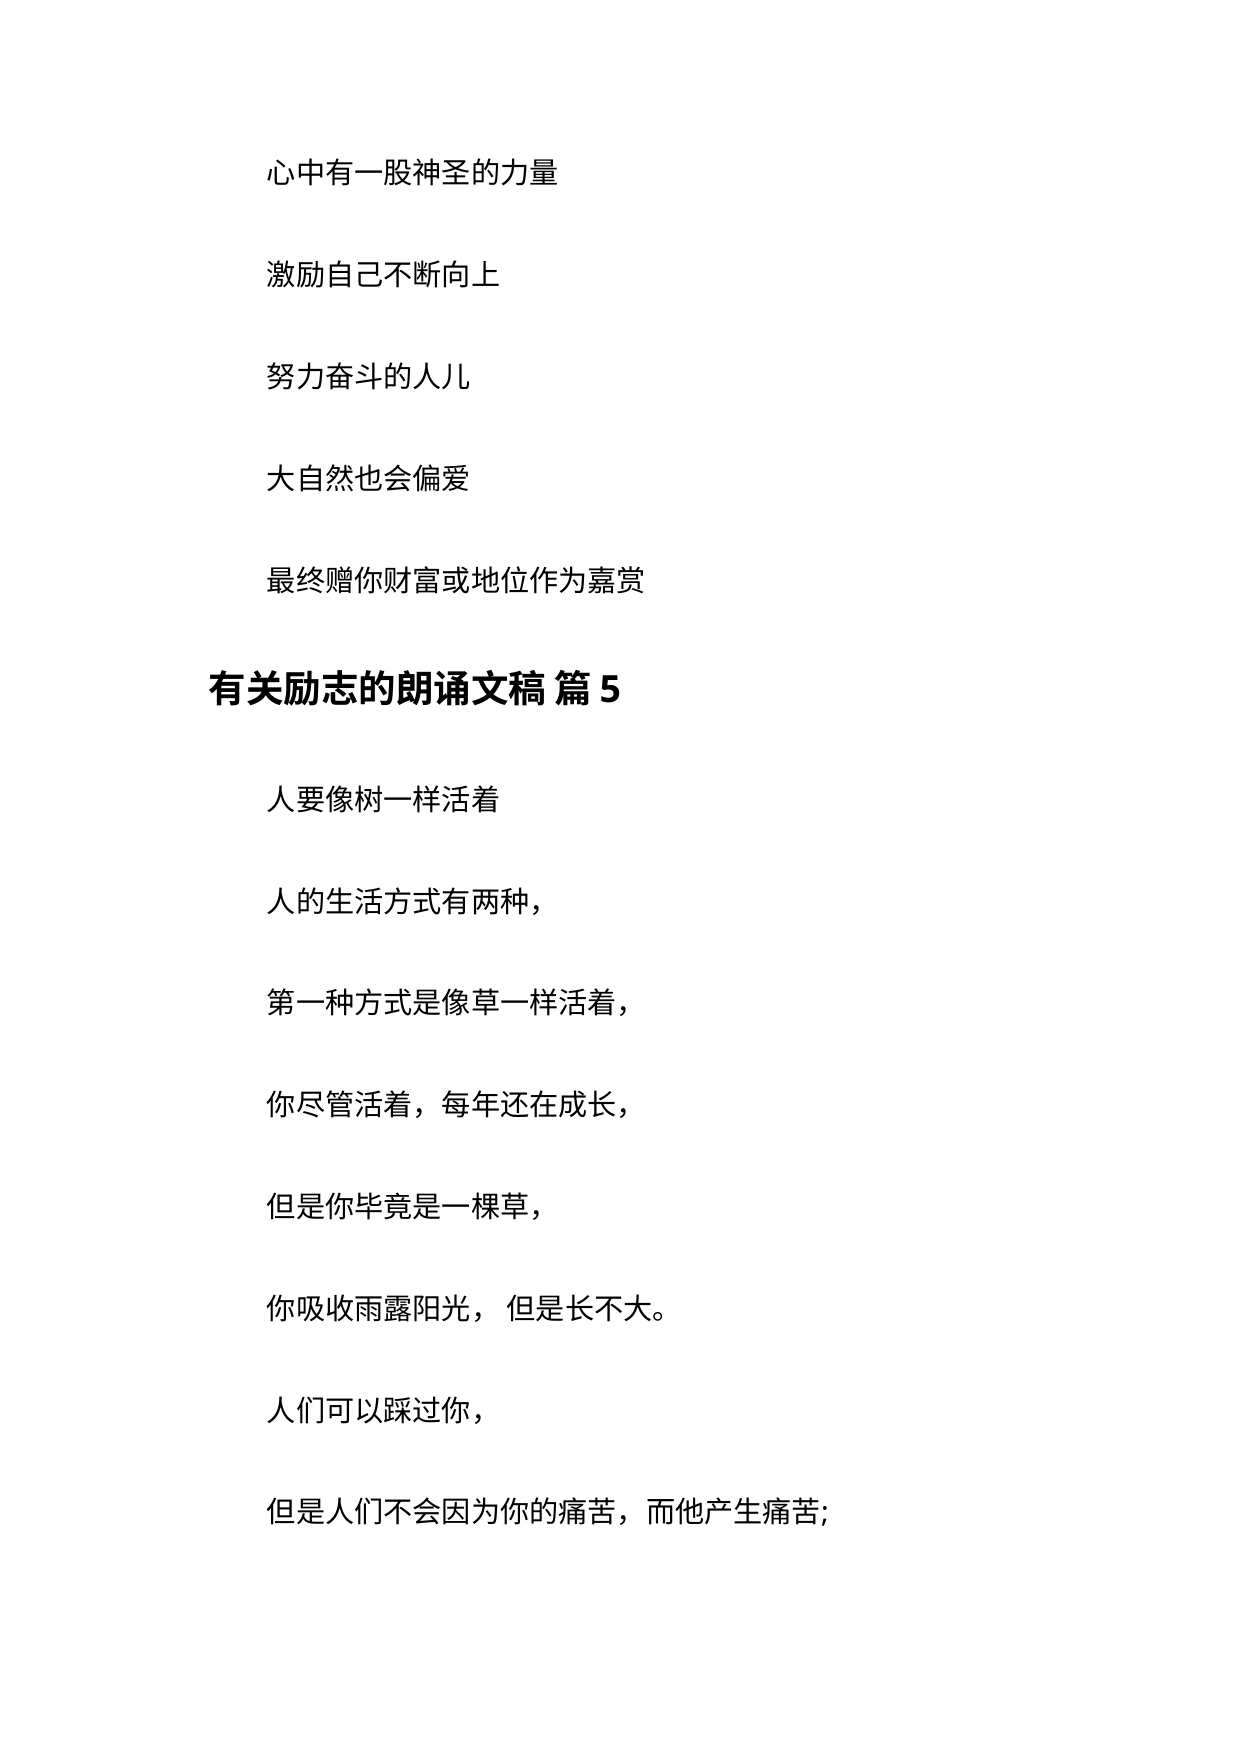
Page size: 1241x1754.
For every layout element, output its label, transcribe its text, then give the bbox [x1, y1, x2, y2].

text 你吸收雨露阳光， 但是长不大。 [150, 1285, 1090, 1328]
text 但是人们不会因为你的痛苦，而他产生痛苦; [150, 1489, 1090, 1531]
text 有关励志的朗诵文稿 篇5 [150, 659, 1090, 713]
text 心中有一股神圣的力量 [150, 150, 1090, 192]
text 大自然也会偏爱 [150, 455, 1090, 498]
text 最终赠你财富或地位作为嘉赏 [150, 557, 1090, 599]
text 人们可以踩过你， [150, 1387, 1090, 1429]
text 努力奋斗的人儿 [150, 353, 1090, 396]
text 你尽管活着，每年还在成长， [150, 1082, 1090, 1124]
text 但是你毕竟是一棵草， [150, 1183, 1090, 1226]
text 激励自己不断向上 [150, 252, 1090, 294]
text 人要像树一样活着 [150, 776, 1090, 819]
text 人的生活方式有两种， [150, 878, 1090, 921]
text 第一种方式是像草一样活着， [150, 980, 1090, 1022]
